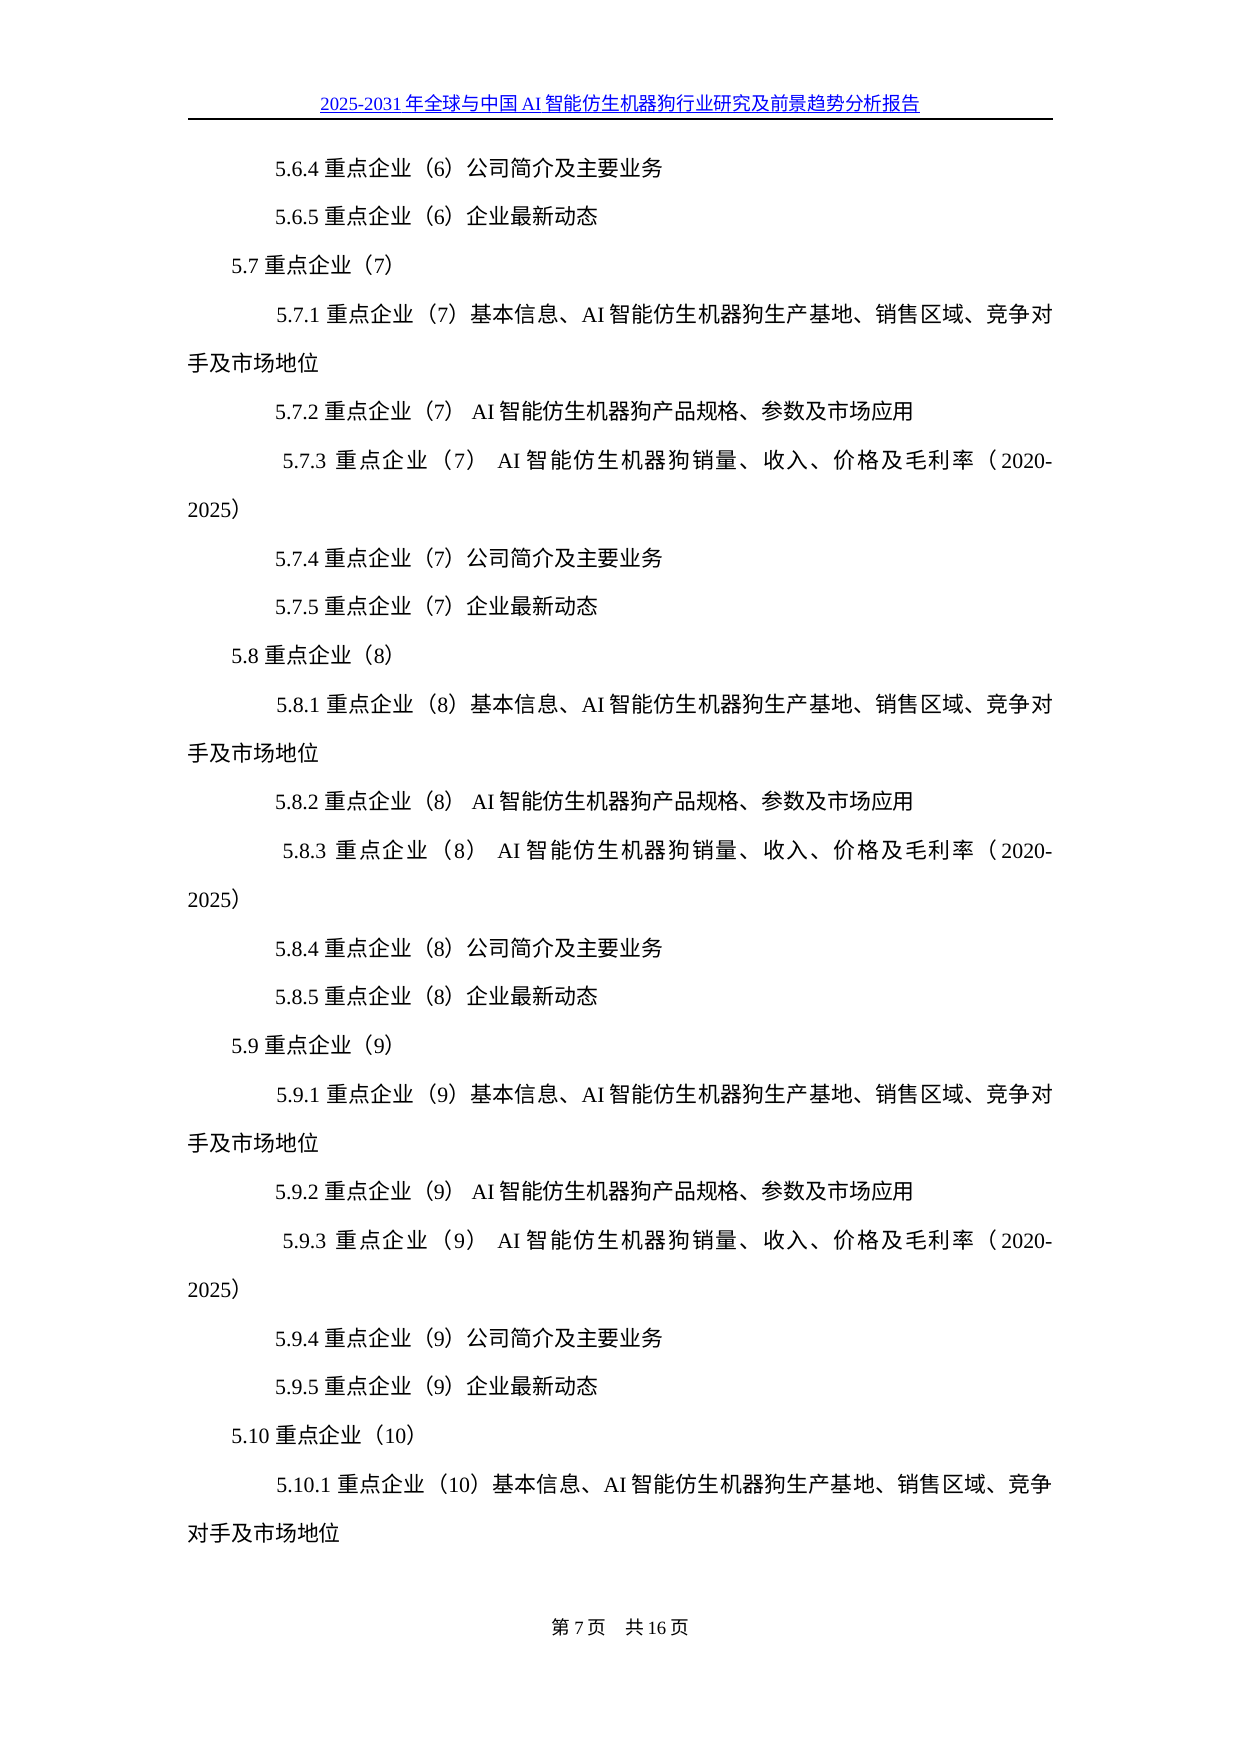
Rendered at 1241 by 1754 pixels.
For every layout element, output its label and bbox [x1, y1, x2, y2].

text [187, 150, 1053, 1548]
